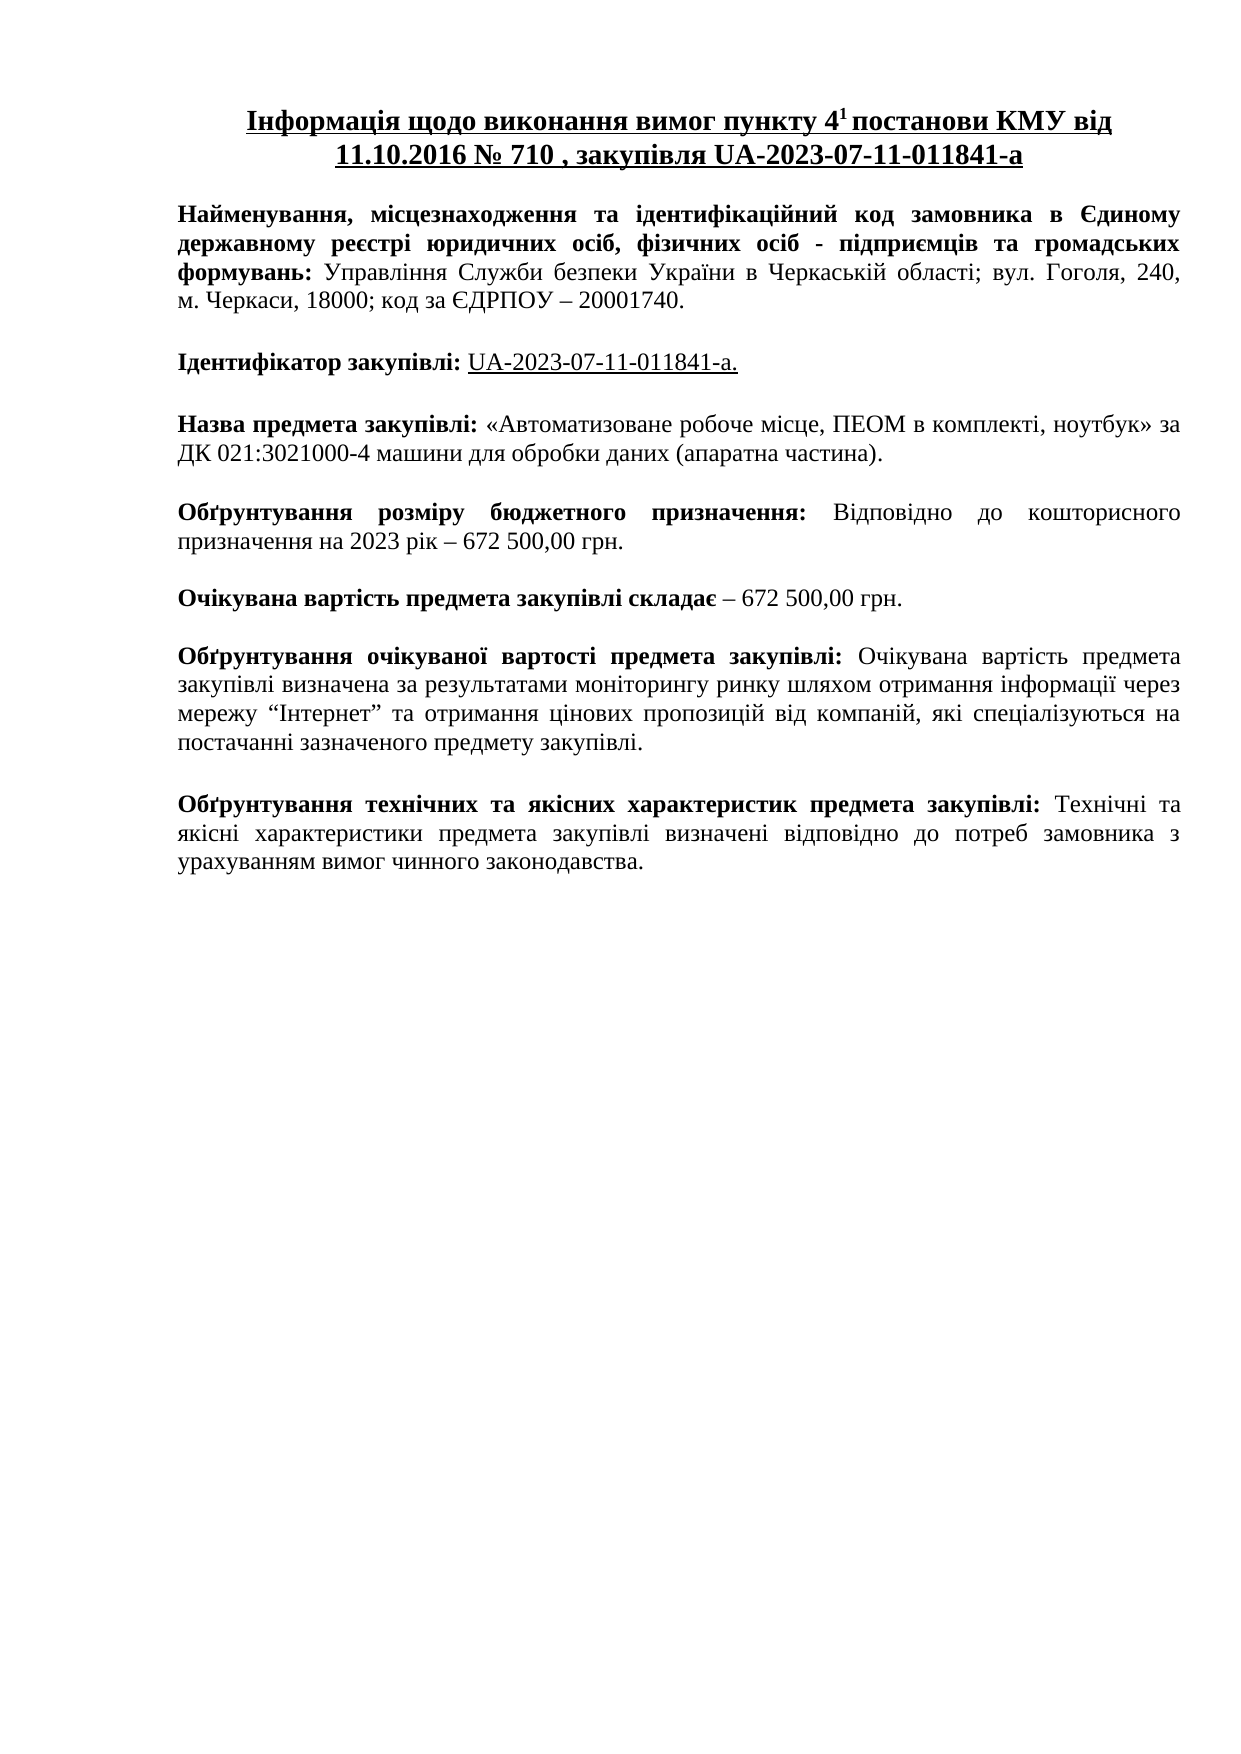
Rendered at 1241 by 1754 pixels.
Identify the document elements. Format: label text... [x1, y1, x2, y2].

text Інформація щодо виконання вимог пункту 41 постанови КМУ від 11.10.2016 № 710 , закупівля UA-2023-07-11-011841-a [177, 103, 1181, 171]
text Обґрунтування очікуваної вартості предмета закупівлі: Очікувана вартість предмета закупівлі визначена за результатами моніторингу ринку шляхом отримання інформації через мережу “Інтернет” та отримання цінових пропозицій від компаній, які спеціалізуються на постачанні зазначеного предмету закупівлі. [177, 641, 1181, 756]
list Обґрунтування технічних та якісних характеристик предмета закупівлі: Технічні та якісні характеристики предмета закупівлі визначені відповідно до потреб замовника з урахуванням вимог чинного законодавства. [177, 789, 1181, 875]
text Ідентифікатор закупівлі: UA-2023-07-11-011841-a. [177, 347, 1181, 376]
text Очікувана вартість предмета закупівлі складає – 672 500,00 грн. [177, 583, 1181, 612]
list Назва предмета закупівлі: «Автоматизоване робоче місце, ПЕОМ в комплекті, ноутбук» за ДК 021:3021000-4 машини для обробки даних (апаратна частина). [177, 409, 1181, 467]
text Найменування, місцезнаходження та ідентифікаційний код замовника в Єдиному державному реєстрі юридичних осіб, фізичних осіб - підприємців та громадських формувань: Управління Служби безпеки України в Черкаській області; вул. Гоголя, 240, м. Черкаси, 18000; код за ЄДРПОУ – 20001740. [177, 199, 1181, 314]
text Обґрунтування розміру бюджетного призначення: Відповідно до кошторисного призначення на 2023 рік – 672 500,00 грн. [177, 497, 1181, 554]
